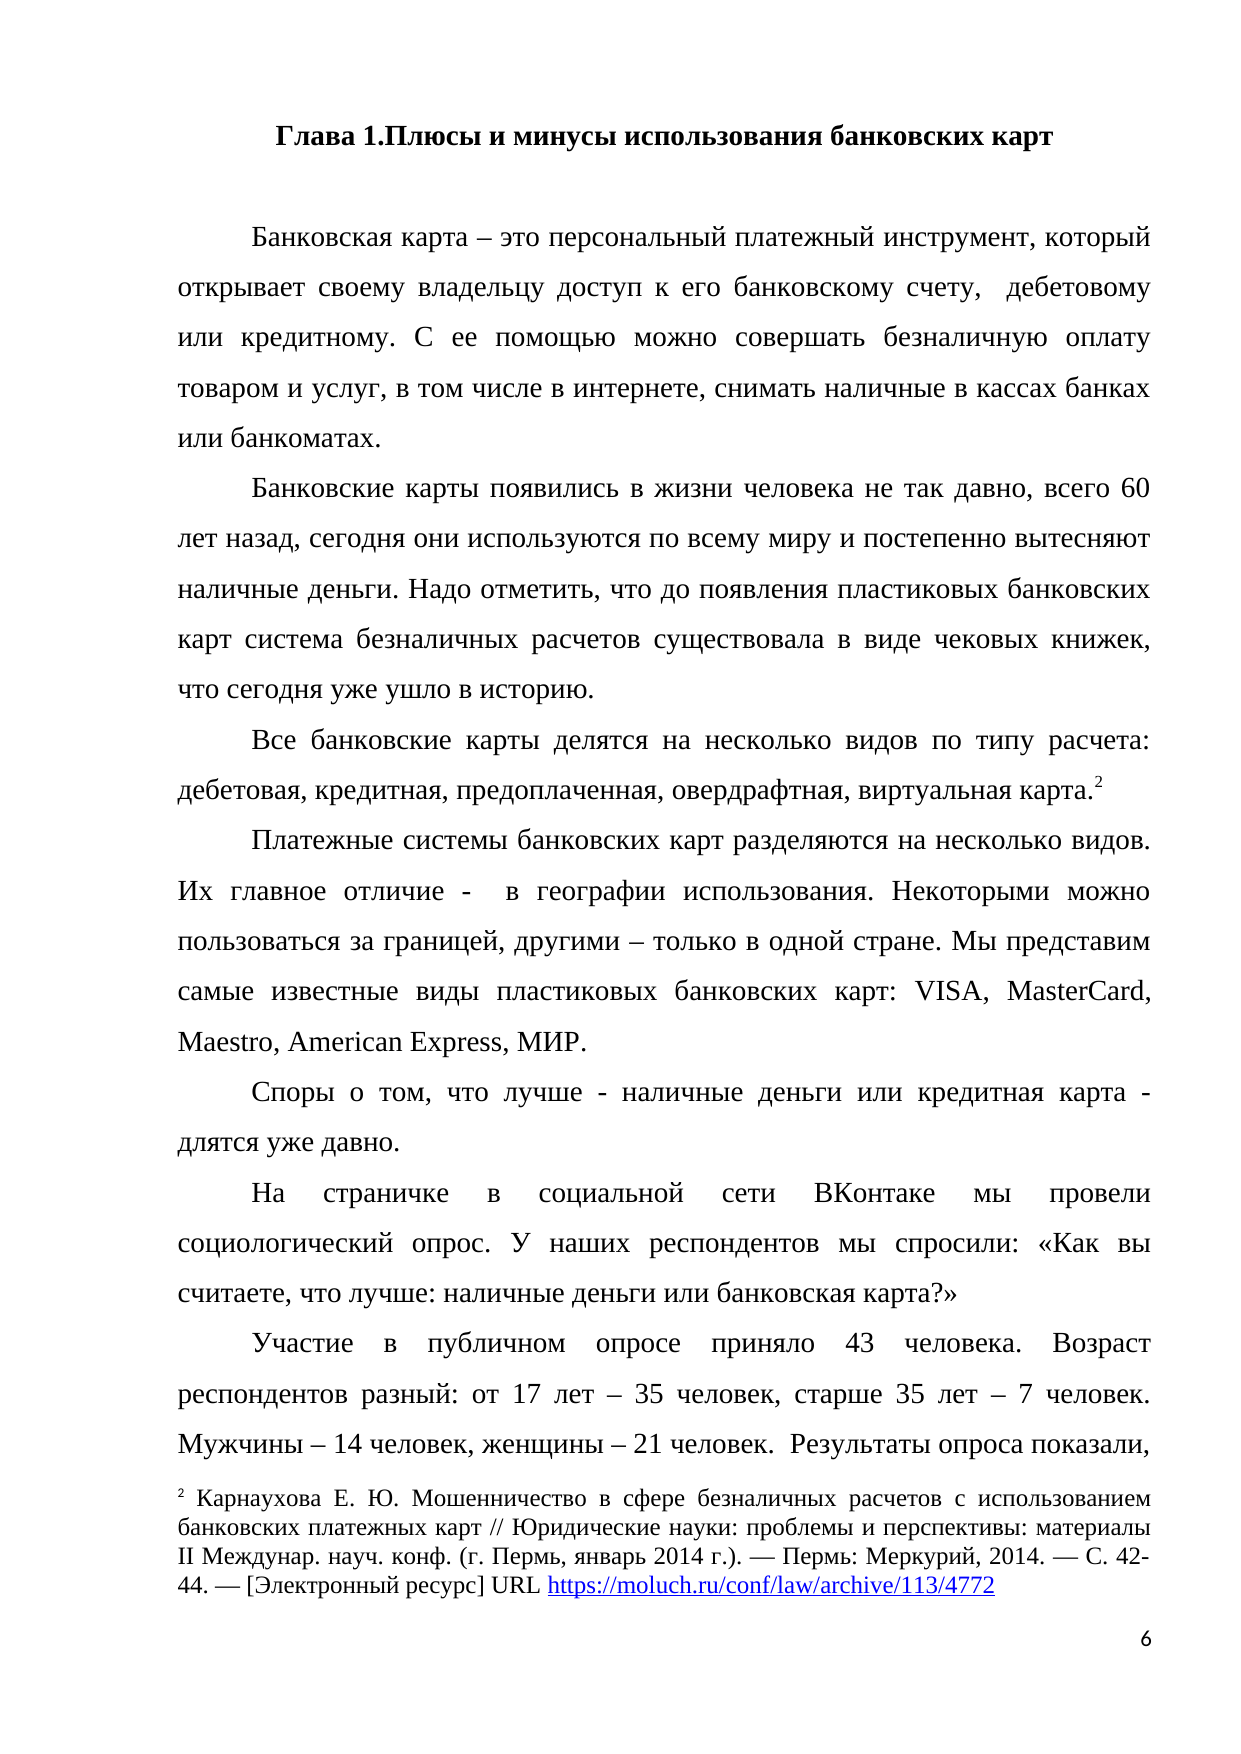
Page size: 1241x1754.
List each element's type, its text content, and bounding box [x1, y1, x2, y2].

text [177, 1326, 1152, 1460]
text Все банковские карты делятся на несколько видов по типу расчета: дебетовая, кредитная, предоплаченная, овердрафтная, виртуальная карта. [177, 722, 1152, 806]
text Споры о том, что лучше - наличные деньги или кредитная карта - длятся уже давно. [177, 1074, 1152, 1158]
text Банковская карта – это персональный платежный инструмент, который открывает своему владельцу доступ к его банковскому счету, дебетовому или кредитному. С ее помощью можно совершать безналичную оплату товаром и услуг, в том числе в интернете, снимать наличные в кассах банках или банкоматах. [177, 219, 1152, 453]
text На страничке в социальной сети ВКонтаке мы провели социологический опрос. У наших респондентов мы спросили: «Как вы считаете, что лучше: наличные деньги или банковская карта?» [177, 1175, 1152, 1309]
text Глава 1.Плюсы и минусы использования банковских карт [177, 118, 1152, 152]
text Банковские карты появились в жизни человека не так давно, всего 60 лет назад, сегодня они используются по всему миру и постепенно вытесняют наличные деньги. Надо отметить, что до появления пластиковых банковских карт система безналичных расчетов существовала в виде чековых книжек, что сегодня уже ушло в историю. [177, 470, 1152, 705]
list Платежные системы банковских карт разделяются на несколько видов. Их главное отличие - в географии использования. Некоторыми можно пользоваться за границей, другими – только в одной стране. Мы представим самые известные виды пластиковых банковских карт: VISA, MasterCard, Maestro, American Express, МИР. [177, 822, 1152, 1057]
